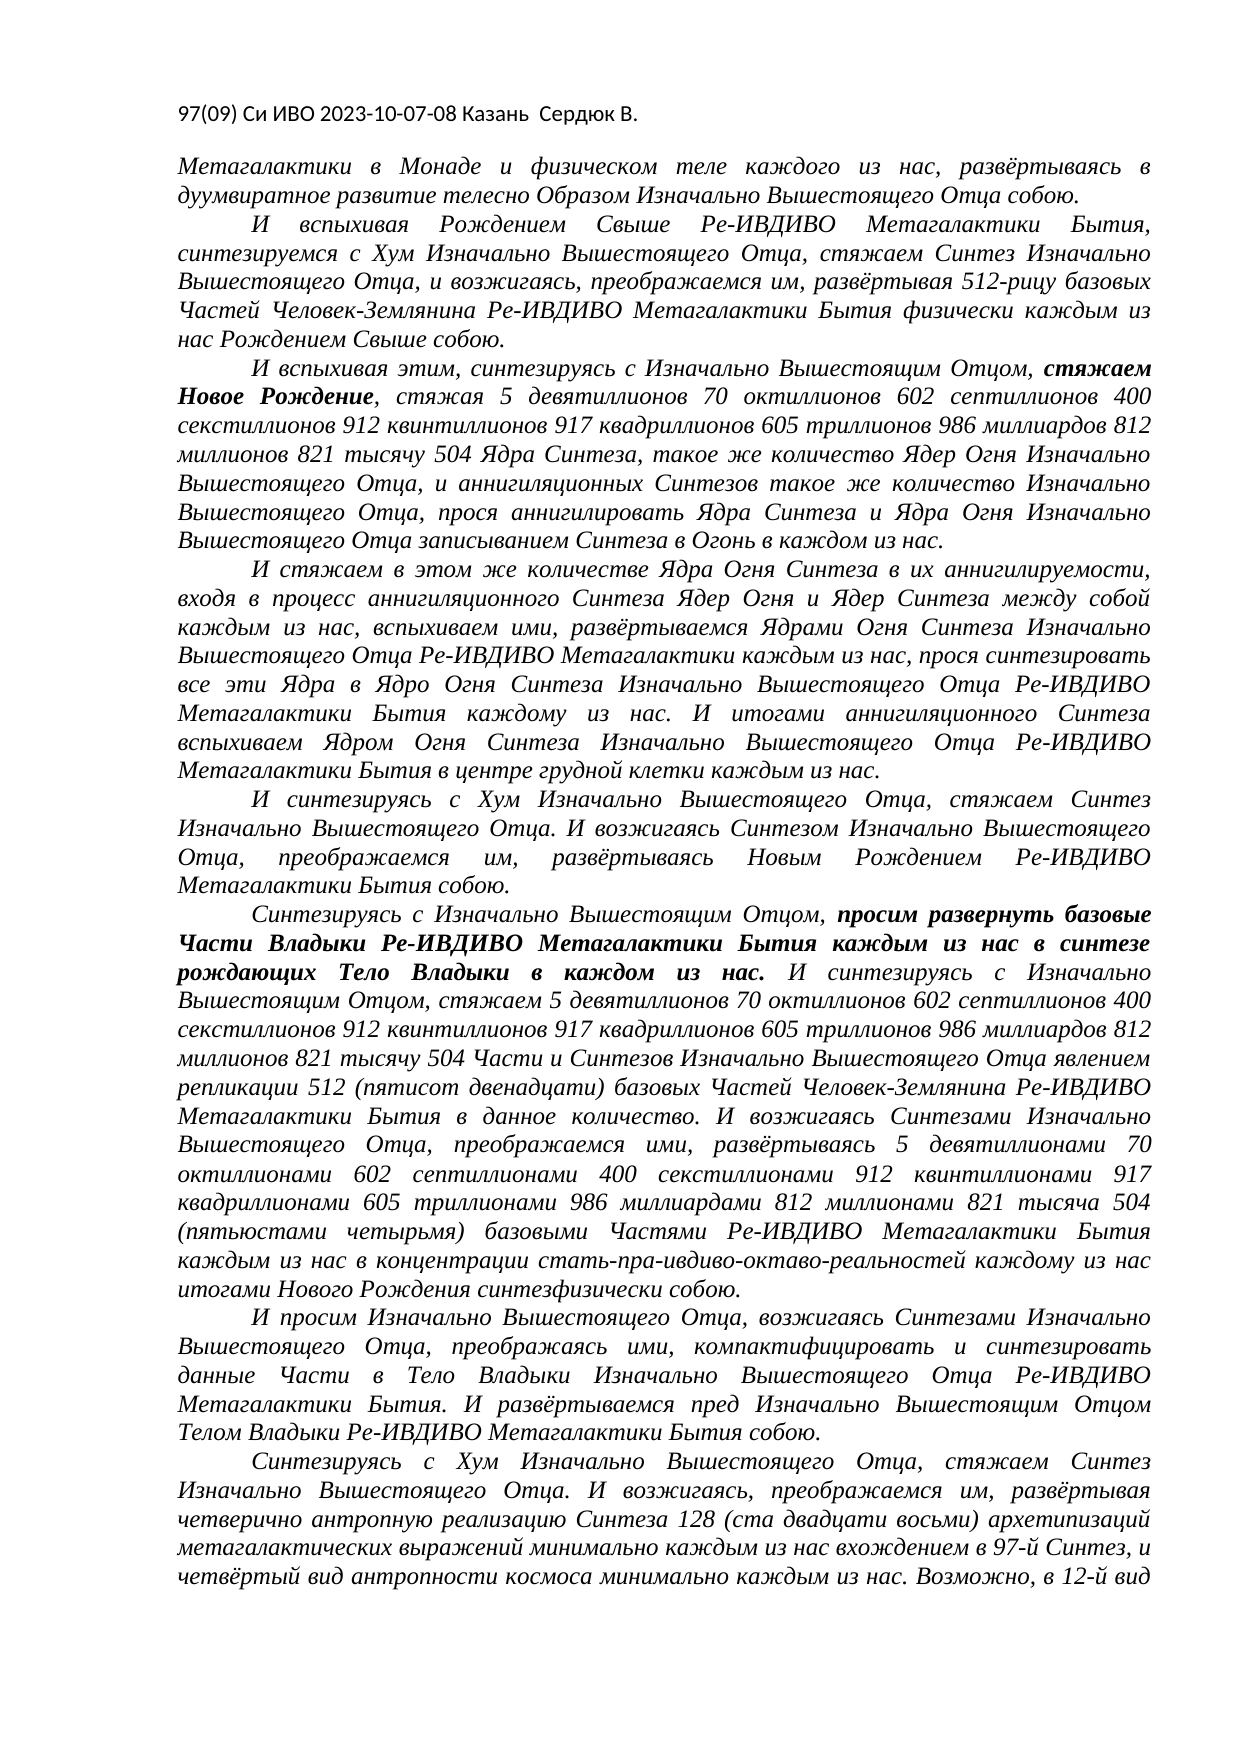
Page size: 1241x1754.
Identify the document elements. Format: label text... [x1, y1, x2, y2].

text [177, 151, 1152, 209]
text И вспыхивая Рождением Свыше Ре-ИВДИВО Метагалактики Бытия, синтезируемся с Хум Изначально Вышестоящего Отца, стяжаем Синтез Изначально Вышестоящего Отца, и возжигаясь, преображаемся им, развёртывая 512-рицу базовых Частей Человек-Землянина Ре-ИВДИВО Метагалактики Бытия физически каждым из нас Рождением Свыше собою. [177, 209, 1152, 353]
text И просим Изначально Вышестоящего Отца, возжигаясь Синтезами Изначально Вышестоящего Отца, преображаясь ими, компактифицировать и синтезировать данные Части в Тело Владыки Изначально Вышестоящего Отца Ре-ИВДИВО Метагалактики Бытия. И развёртываемся пред Изначально Вышестоящим Отцом Телом Владыки Ре-ИВДИВО Метагалактики Бытия собою. [177, 1302, 1152, 1446]
text И синтезируясь с Хум Изначально Вышестоящего Отца, стяжаем Синтез Изначально Вышестоящего Отца. И возжигаясь Синтезом Изначально Вышестоящего Отца, преображаемся им, развёртываясь Новым Рождением Ре-ИВДИВО Метагалактики Бытия собою. [177, 784, 1152, 899]
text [177, 1446, 1152, 1590]
text Синтезируясь с Изначально Вышестоящим Отцом, просим развернуть базовые Части Владыки Ре-ИВДИВО Метагалактики Бытия каждым из нас в синтезе рождающих Тело Владыки в каждом из нас. И синтезируясь с Изначально Вышестоящим Отцом, стяжаем 5 девятиллионов 70 октиллионов 602 септиллионов 400 секстиллионов 912 квинтиллионов 917 квадриллионов 605 триллионов 986 миллиардов 812 миллионов 821 тысячу 504 Части и Синтезов Изначально Вышестоящего Отца явлением репликации 512 (пятисот двенадцати) базовых Частей Человек-Землянина Ре-ИВДИВО Метагалактики Бытия в данное количество. И возжигаясь Синтезами Изначально Вышестоящего Отца, преображаемся ими, развёртываясь 5 девятиллионами 70 октиллионами 602 септиллионами 400 секстиллионами 912 квинтиллионами 917 квадриллионами 605 триллионами 986 миллиардами 812 миллионами 821 тысяча 504 (пятьюстами четырьмя) базовыми Частями Ре-ИВДИВО Метагалактики Бытия каждым из нас в концентрации стать-пра-ивдиво-октаво-реальностей каждому из нас итогами Нового Рождения синтезфизически собою. [177, 899, 1152, 1302]
text И стяжаем в этом же количестве Ядра Огня Синтеза в их аннигилируемости, входя в процесс аннигиляционного Синтеза Ядер Огня и Ядер Синтеза между собой каждым из нас, вспыхиваем ими, развёртываемся Ядрами Огня Синтеза Изначально Вышестоящего Отца Ре-ИВДИВО Метагалактики каждым из нас, прося синтезировать все эти Ядра в Ядро Огня Синтеза Изначально Вышестоящего Отца Ре-ИВДИВО Метагалактики Бытия каждому из нас. И итогами аннигиляционного Синтеза вспыхиваем Ядром Огня Синтеза Изначально Вышестоящего Отца Ре-ИВДИВО Метагалактики Бытия в центре грудной клетки каждым из нас. [177, 554, 1152, 784]
text И вспыхивая этим, синтезируясь с Изначально Вышестоящим Отцом, стяжаем Новое Рождение, стяжая 5 девятиллионов 70 октиллионов 602 септиллионов 400 секстиллионов 912 квинтиллионов 917 квадриллионов 605 триллионов 986 миллиардов 812 миллионов 821 тысячу 504 Ядра Синтеза, такое же количество Ядер Огня Изначально Вышестоящего Отца, и аннигиляционных Синтезов такое же количество Изначально Вышестоящего Отца, прося аннигилировать Ядра Синтеза и Ядра Огня Изначально Вышестоящего Отца записыванием Синтеза в Огонь в каждом из нас. [177, 353, 1152, 554]
